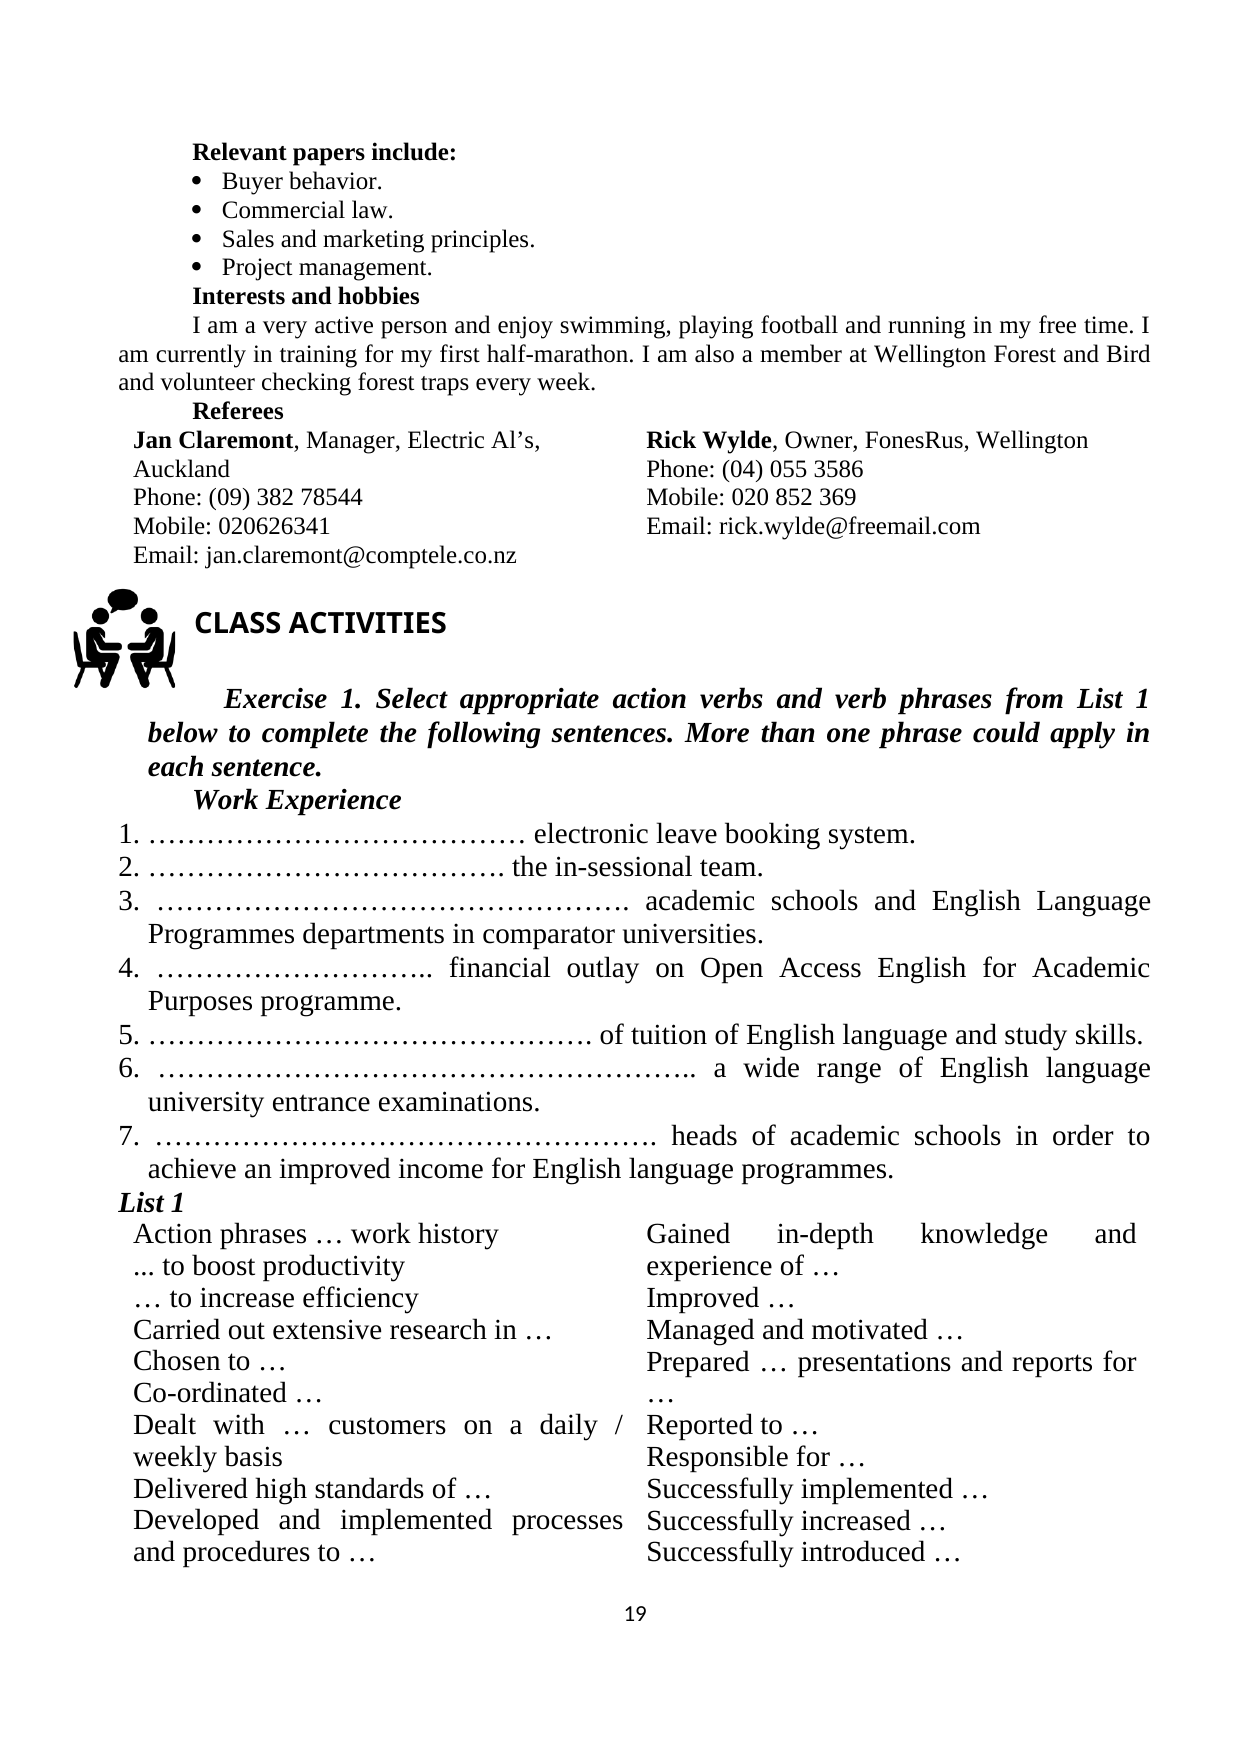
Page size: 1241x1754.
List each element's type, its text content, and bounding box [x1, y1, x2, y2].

table_header Rick Wylde, Owner, FonesRus, Wellington Phone: (04) 055 3586 Mobile: 020 852 369 Email: rick.wylde@freemail.com [635, 425, 1148, 569]
list Exercise 1. Select appropriate action verbs and verb phrases from List 1 below to complete the following sentences. More than one phrase could apply in each sentence. [148, 682, 1152, 782]
text Relevant papers include: [118, 137, 1152, 166]
list Commercial law. [118, 195, 1152, 224]
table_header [635, 1218, 1148, 1568]
text 4. ……………………….. financial outlay on Open Access English for Academic Purposes programme. [118, 950, 1152, 1017]
text Work Experience [118, 782, 1152, 816]
text I am a very active person and enjoy swimming, playing football and running in my free time. I am currently in training for my first half-marathon. I am also a member at Wellington Forest and Bird and volunteer checking forest traps every week. [118, 310, 1152, 396]
text List 1 [118, 1185, 1152, 1218]
text CLASS ACTIVITIES [154, 602, 1152, 642]
text Referees [118, 396, 1152, 425]
list Project management. [118, 252, 1152, 281]
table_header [122, 1218, 635, 1568]
table_header Jan Claremont, Manager, Electric Al’s, Auckland Phone: (09) 382 78544 Mobile: 020626341 Email: jan.claremont@comptele.co.nz [122, 425, 635, 569]
text 6. ……………………………………………….. a wide range of English language university entrance examinations. [118, 1051, 1152, 1118]
list Sales and marketing principles. [118, 224, 1152, 252]
picture [72, 585, 175, 689]
text 1. ………………………………… electronic leave booking system. [118, 816, 1152, 849]
text Interests and hobbies [118, 281, 1152, 310]
list Buyer behavior. [118, 166, 1152, 195]
text 3. …………………………………………. academic schools and English Language Programmes departments in comparator universities. [118, 883, 1152, 950]
text 5. ………………………………………. of tuition of English language and study skills. [118, 1017, 1152, 1051]
text 2. ………………………………. the in-sessional team. [118, 849, 1152, 883]
text 7. ……………………………………………. heads of academic schools in order to achieve an improved income for English language programmes. [118, 1118, 1152, 1185]
